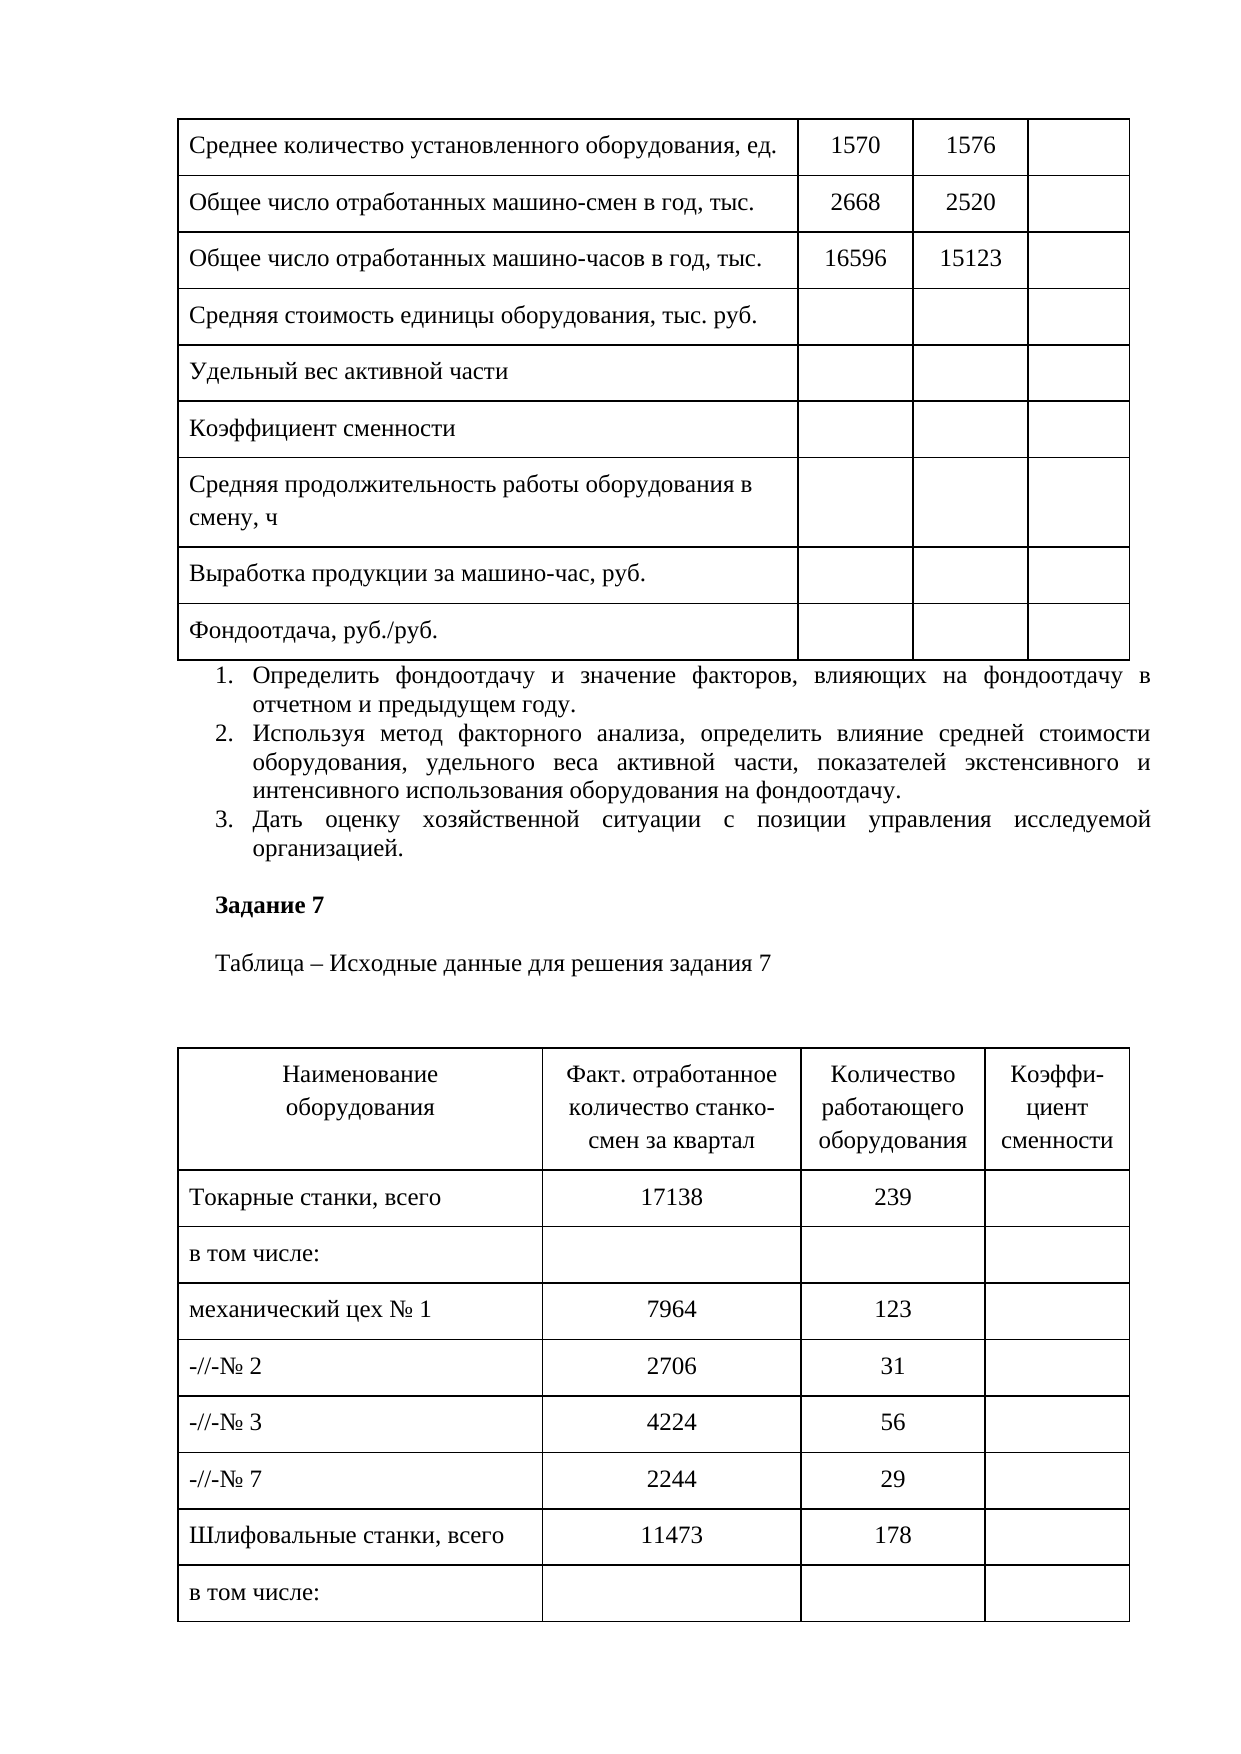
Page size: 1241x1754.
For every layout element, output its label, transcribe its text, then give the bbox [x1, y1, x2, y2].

table_cell Общее число отработанных машино-часов в год, тыс. [179, 233, 797, 287]
table_cell [799, 458, 912, 546]
table_cell механический цех № 1 [179, 1284, 542, 1338]
table_cell 239 [802, 1171, 984, 1226]
table_header Наименование оборудования [179, 1049, 542, 1169]
table_cell Среднее количество установленного оборудования, ед. [179, 120, 797, 174]
table_cell Выработка продукции за машино-час, руб. [179, 548, 797, 602]
table_cell 2706 [543, 1340, 800, 1395]
table_cell [914, 548, 1027, 602]
table_cell в том числе: [179, 1227, 542, 1282]
table_cell [1029, 346, 1129, 400]
table_cell [986, 1510, 1129, 1564]
table_cell 2244 [543, 1453, 800, 1508]
table_cell [914, 604, 1027, 659]
table_cell 1570 [799, 120, 912, 174]
list Используя метод факторного анализа, определить влияние средней стоимости оборудования, удельного веса активной части, показателей экстенсивного и интенсивного использования оборудования на фондоотдачу. [215, 718, 1152, 804]
table_header Коэффи-циент сменности [986, 1049, 1129, 1169]
table_cell Фондоотдача, руб./руб. [179, 604, 797, 659]
table_cell [1029, 402, 1129, 457]
table_cell [543, 1566, 800, 1621]
table_cell Средняя продолжительность работы оборудования в смену, ч [179, 458, 797, 546]
table_cell [914, 402, 1027, 457]
table_cell [799, 548, 912, 602]
text Таблица – Исходные данные для решения задания 7 [215, 948, 1152, 977]
table_cell [986, 1397, 1129, 1451]
list Дать оценку хозяйственной ситуации с позиции управления исследуемой организацией. [215, 804, 1152, 862]
table_cell [802, 1566, 984, 1621]
table_cell 178 [802, 1510, 984, 1564]
table_cell 123 [802, 1284, 984, 1338]
table_cell 1576 [914, 120, 1027, 174]
table_cell [914, 289, 1027, 344]
table_cell Общее число отработанных машино-смен в год, тыс. [179, 176, 797, 231]
table_cell -//-№ 7 [179, 1453, 542, 1508]
table_cell Средняя стоимость единицы оборудования, тыс. руб. [179, 289, 797, 344]
table_cell [986, 1171, 1129, 1226]
table_cell [1029, 458, 1129, 546]
table_cell [1029, 120, 1129, 174]
table_cell 56 [802, 1397, 984, 1451]
table_cell [1029, 176, 1129, 231]
table_cell 2520 [914, 176, 1027, 231]
table_cell 4224 [543, 1397, 800, 1451]
table_cell в том числе: [179, 1566, 542, 1621]
table_cell [1029, 548, 1129, 602]
table_cell [799, 346, 912, 400]
table_cell [986, 1566, 1129, 1621]
table_cell [986, 1340, 1129, 1395]
table_cell 16596 [799, 233, 912, 287]
table_cell [543, 1227, 800, 1282]
table_cell 15123 [914, 233, 1027, 287]
table_cell [1029, 233, 1129, 287]
table_cell [1029, 289, 1129, 344]
table_cell 2668 [799, 176, 912, 231]
table_cell Токарные станки, всего [179, 1171, 542, 1226]
table_cell Удельный вес активной части [179, 346, 797, 400]
table_cell -//-№ 3 [179, 1397, 542, 1451]
table_cell Шлифовальные станки, всего [179, 1510, 542, 1564]
table_cell [799, 289, 912, 344]
table_cell [986, 1284, 1129, 1338]
table_cell Коэффициент сменности [179, 402, 797, 457]
table_header Факт. отработанное количество станко-смен за квартал [543, 1049, 800, 1169]
table_header Количество работающего оборудования [802, 1049, 984, 1169]
table_cell [802, 1227, 984, 1282]
table_cell -//-№ 2 [179, 1340, 542, 1395]
table_cell [986, 1227, 1129, 1282]
text Задание 7 [215, 890, 1152, 919]
table_cell 29 [802, 1453, 984, 1508]
table_cell [914, 458, 1027, 546]
table_cell [986, 1453, 1129, 1508]
table_cell [1029, 604, 1129, 659]
table_cell 31 [802, 1340, 984, 1395]
list Определить фондоотдачу и значение факторов, влияющих на фондоотдачу в отчетном и предыдущем году. [215, 660, 1152, 718]
table_cell 7964 [543, 1284, 800, 1338]
table_cell 17138 [543, 1171, 800, 1226]
table_cell [799, 604, 912, 659]
table_cell [799, 402, 912, 457]
table_cell [914, 346, 1027, 400]
table_cell 11473 [543, 1510, 800, 1564]
